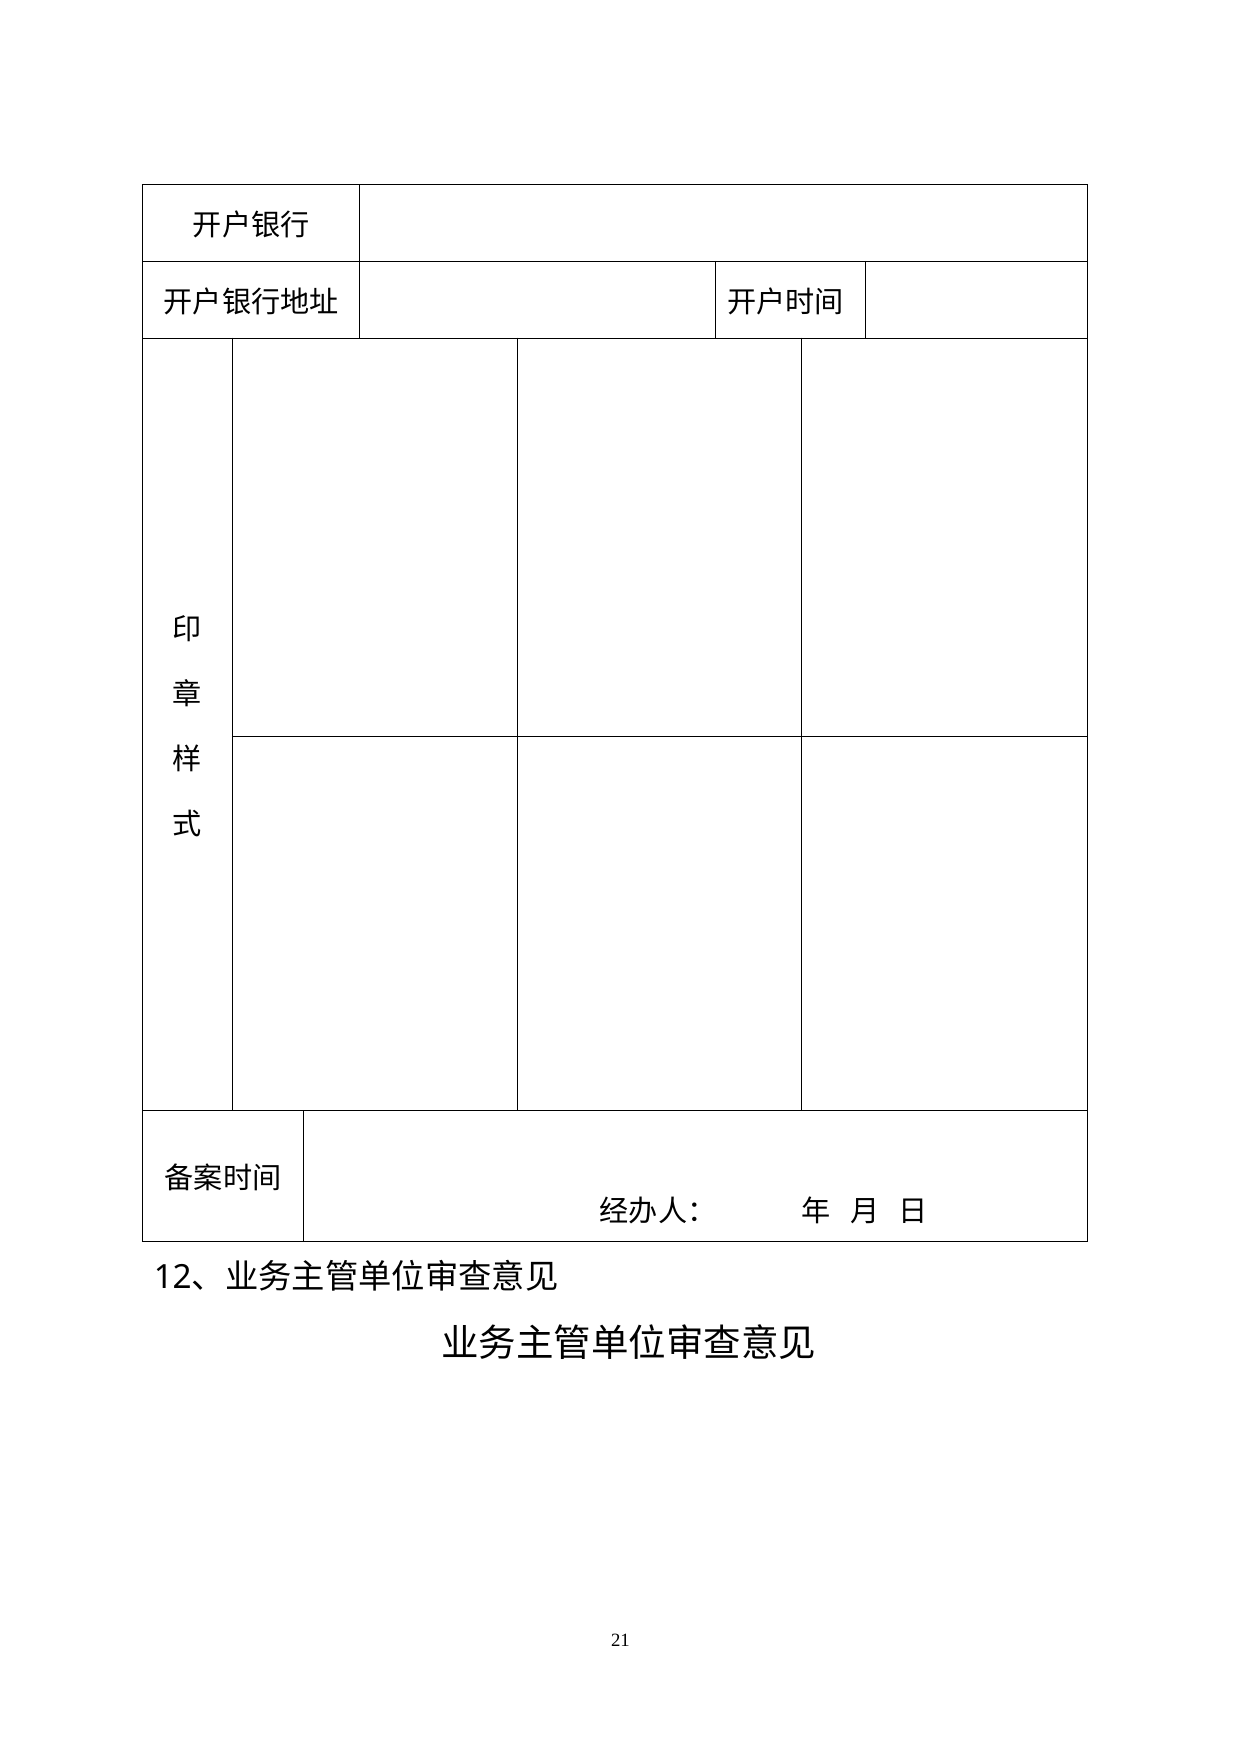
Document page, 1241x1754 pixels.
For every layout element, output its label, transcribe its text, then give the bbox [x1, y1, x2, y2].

text 12、业务主管单位审查意见 [153, 1242, 1087, 1307]
text 业务主管单位审查意见 [153, 1307, 1087, 1372]
table_cell [802, 339, 1087, 736]
table_cell [802, 737, 1087, 1110]
table_cell [233, 339, 517, 736]
table_cell 备案时间 [143, 1111, 303, 1241]
table_cell [518, 339, 801, 736]
table_cell [518, 737, 801, 1110]
table_cell [360, 185, 1087, 261]
table_cell [233, 737, 517, 1110]
table_cell 经办人： 年 月 日 [304, 1111, 1087, 1241]
table_cell 开户银行地址 [143, 262, 359, 338]
table_cell 开户时间 [716, 262, 865, 338]
table_cell [866, 262, 1087, 338]
table_cell 印 章 样 式 [143, 339, 232, 1110]
table_cell [360, 262, 715, 338]
table_cell 开户银行 [143, 185, 359, 261]
